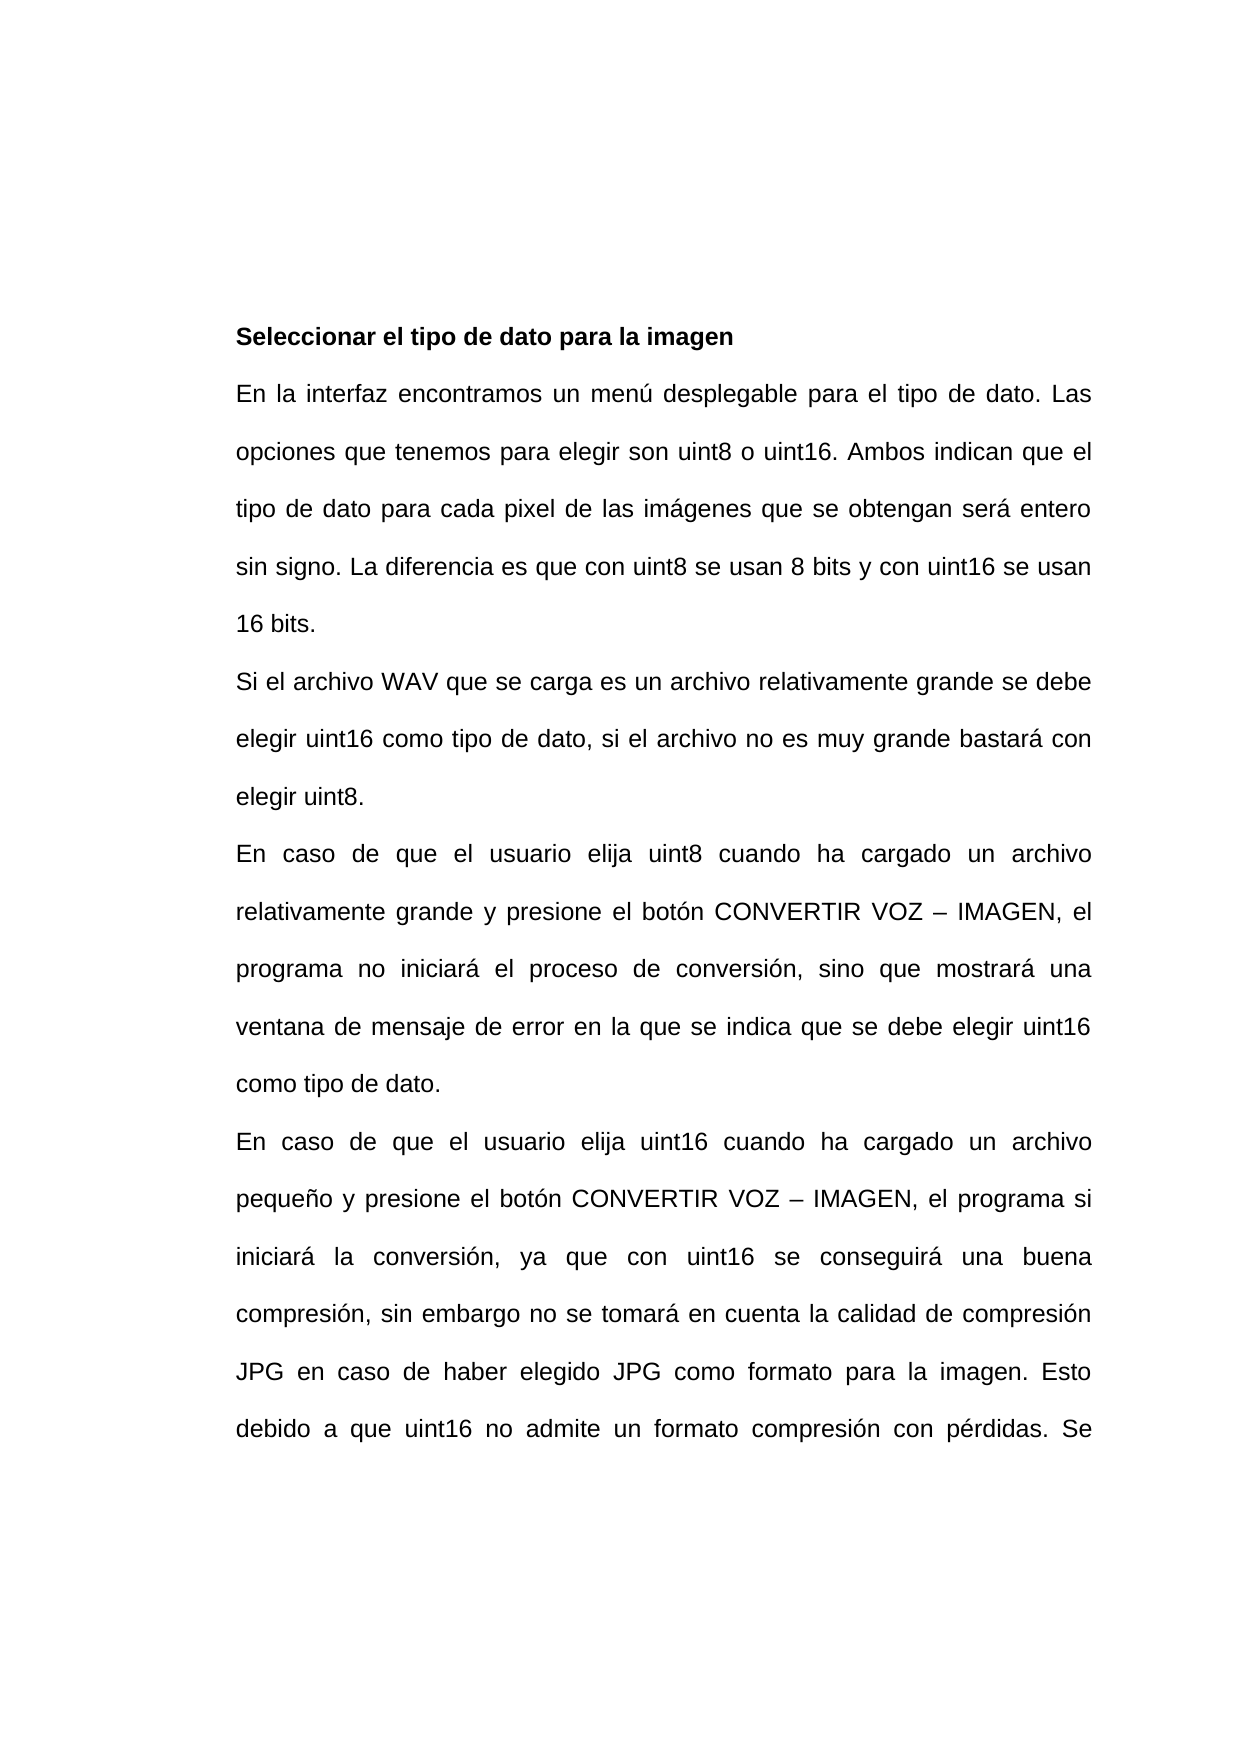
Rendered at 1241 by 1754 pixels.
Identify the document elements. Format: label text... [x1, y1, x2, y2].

text Seleccionar el tipo de dato para la imagen [236, 322, 1093, 351]
text En caso de que el usuario elija uint8 cuando ha cargado un archivo relativamente grande y presione el botón CONVERTIR VOZ – IMAGEN, el programa no iniciará el proceso de conversión, sino que mostrará una ventana de mensaje de error en la que se indica que se debe elegir uint16 como tipo de dato. [236, 839, 1093, 1098]
text Si el archivo WAV que se carga es un archivo relativamente grande se debe elegir uint16 como tipo de dato, si el archivo no es muy grande bastará con elegir uint8. [236, 667, 1093, 811]
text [236, 1127, 1093, 1443]
text En la interfaz encontramos un menú desplegable para el tipo de dato. Las opciones que tenemos para elegir son uint8 o uint16. Ambos indican que el tipo de dato para cada pixel de las imágenes que se obtengan será entero sin signo. La diferencia es que con uint8 se usan 8 bits y con uint16 se usan 16 bits. [236, 379, 1093, 638]
